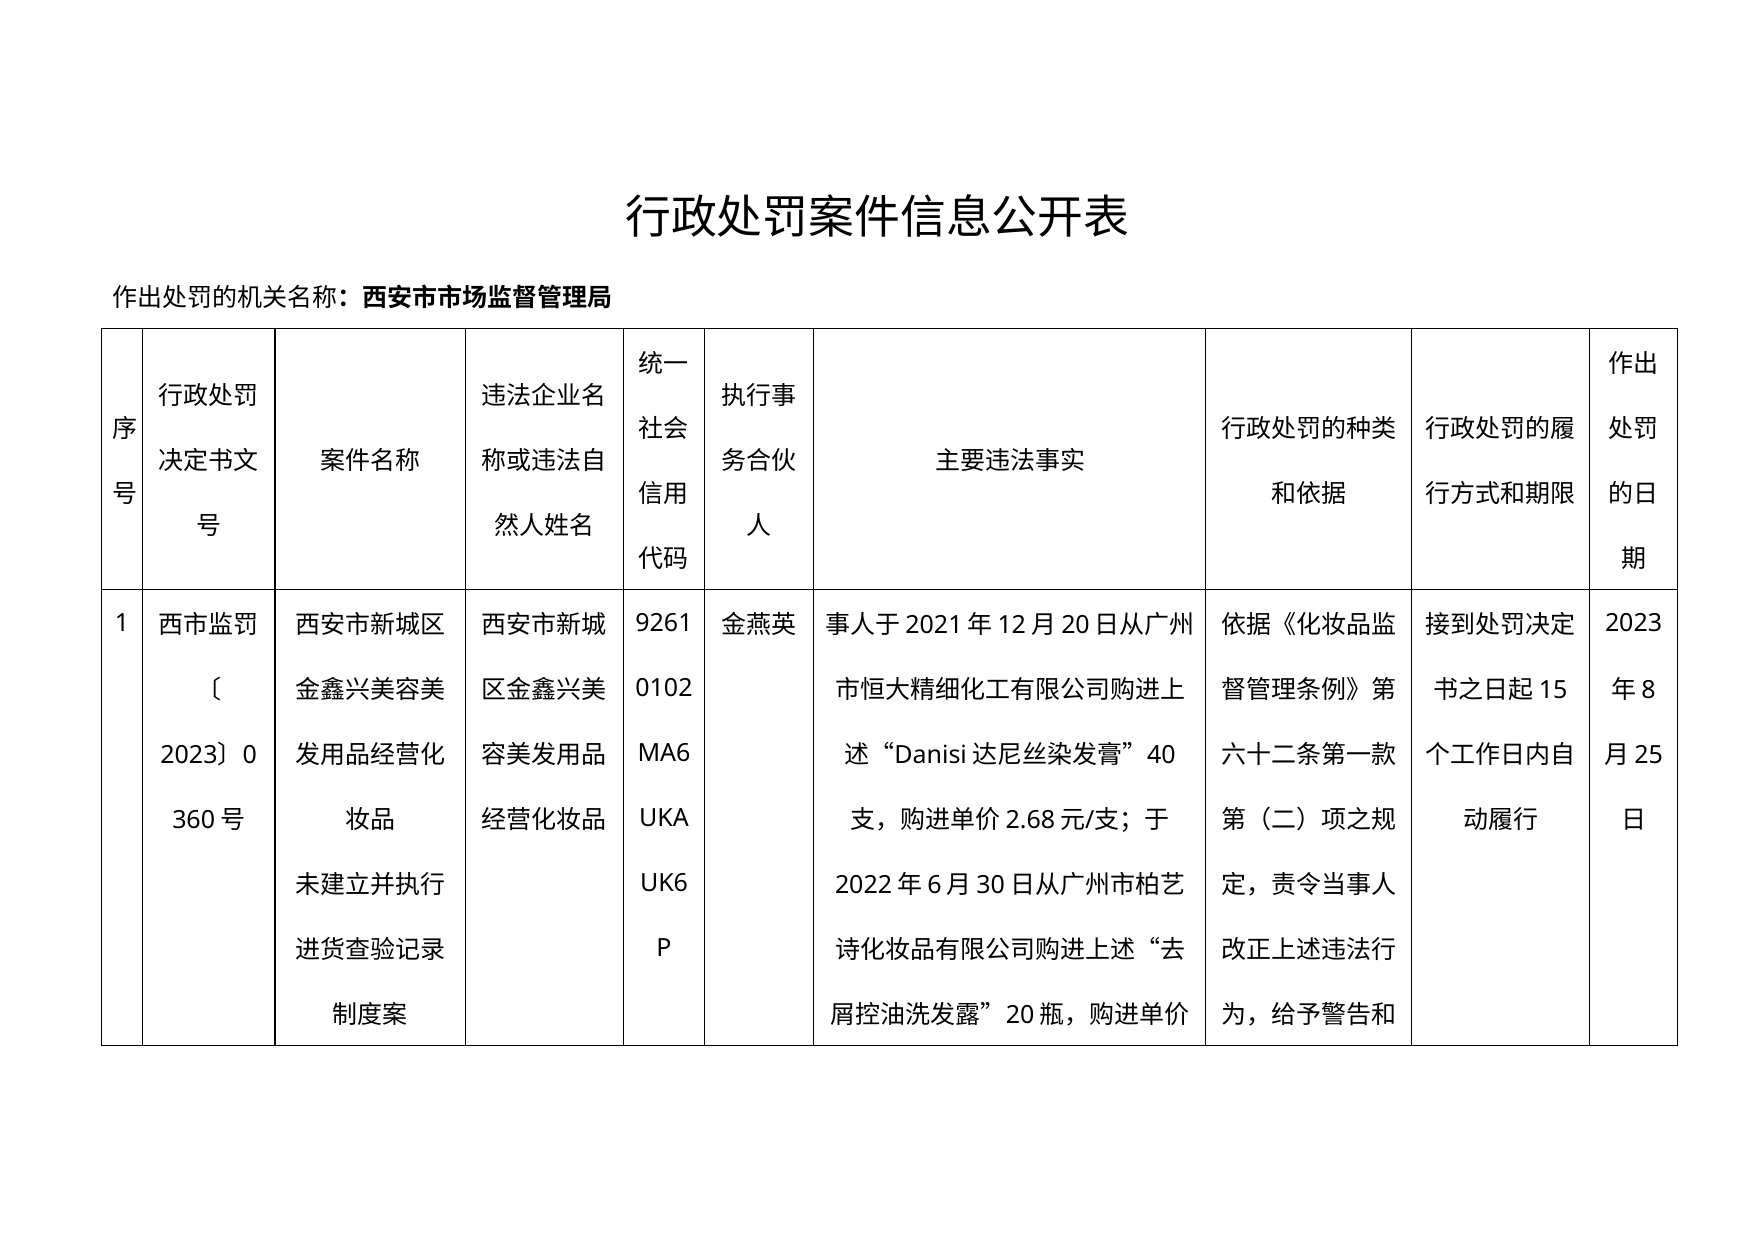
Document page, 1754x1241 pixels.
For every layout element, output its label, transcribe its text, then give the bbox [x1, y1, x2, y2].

table_header 执行事务合伙人 [705, 329, 813, 589]
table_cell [466, 590, 623, 1045]
table_header 统一社会信用代码 [624, 329, 704, 589]
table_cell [1206, 590, 1411, 1045]
table_header 行政处罚的履行方式和期限 [1412, 329, 1589, 589]
table_header 违法企业名称或违法自然人姓名 [466, 329, 623, 589]
table_header 行政处罚决定书文号 [143, 329, 274, 589]
table_cell 西市监罚 〔2023〕0360号 [143, 590, 274, 1045]
table_header 序号 [102, 329, 142, 589]
table_cell 92610102MA6UKAUK6P [624, 590, 704, 1045]
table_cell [276, 590, 465, 1045]
text 行政处罚案件信息公开表 [112, 165, 1641, 263]
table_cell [1412, 590, 1589, 1045]
table_header 主要违法事实 [814, 329, 1205, 589]
table_header 作出处罚的日期 [1590, 329, 1677, 589]
table_cell 2023年8月25日 [1590, 590, 1677, 1045]
table_header 行政处罚的种类和依据 [1206, 329, 1411, 589]
table_cell 1 [102, 590, 142, 1045]
text 作出处罚的机关名称：西安市市场监督管理局 [112, 263, 1641, 328]
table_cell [814, 590, 1205, 1045]
table_cell 金燕英 [705, 590, 813, 1045]
table_header 案件名称 [276, 329, 465, 589]
